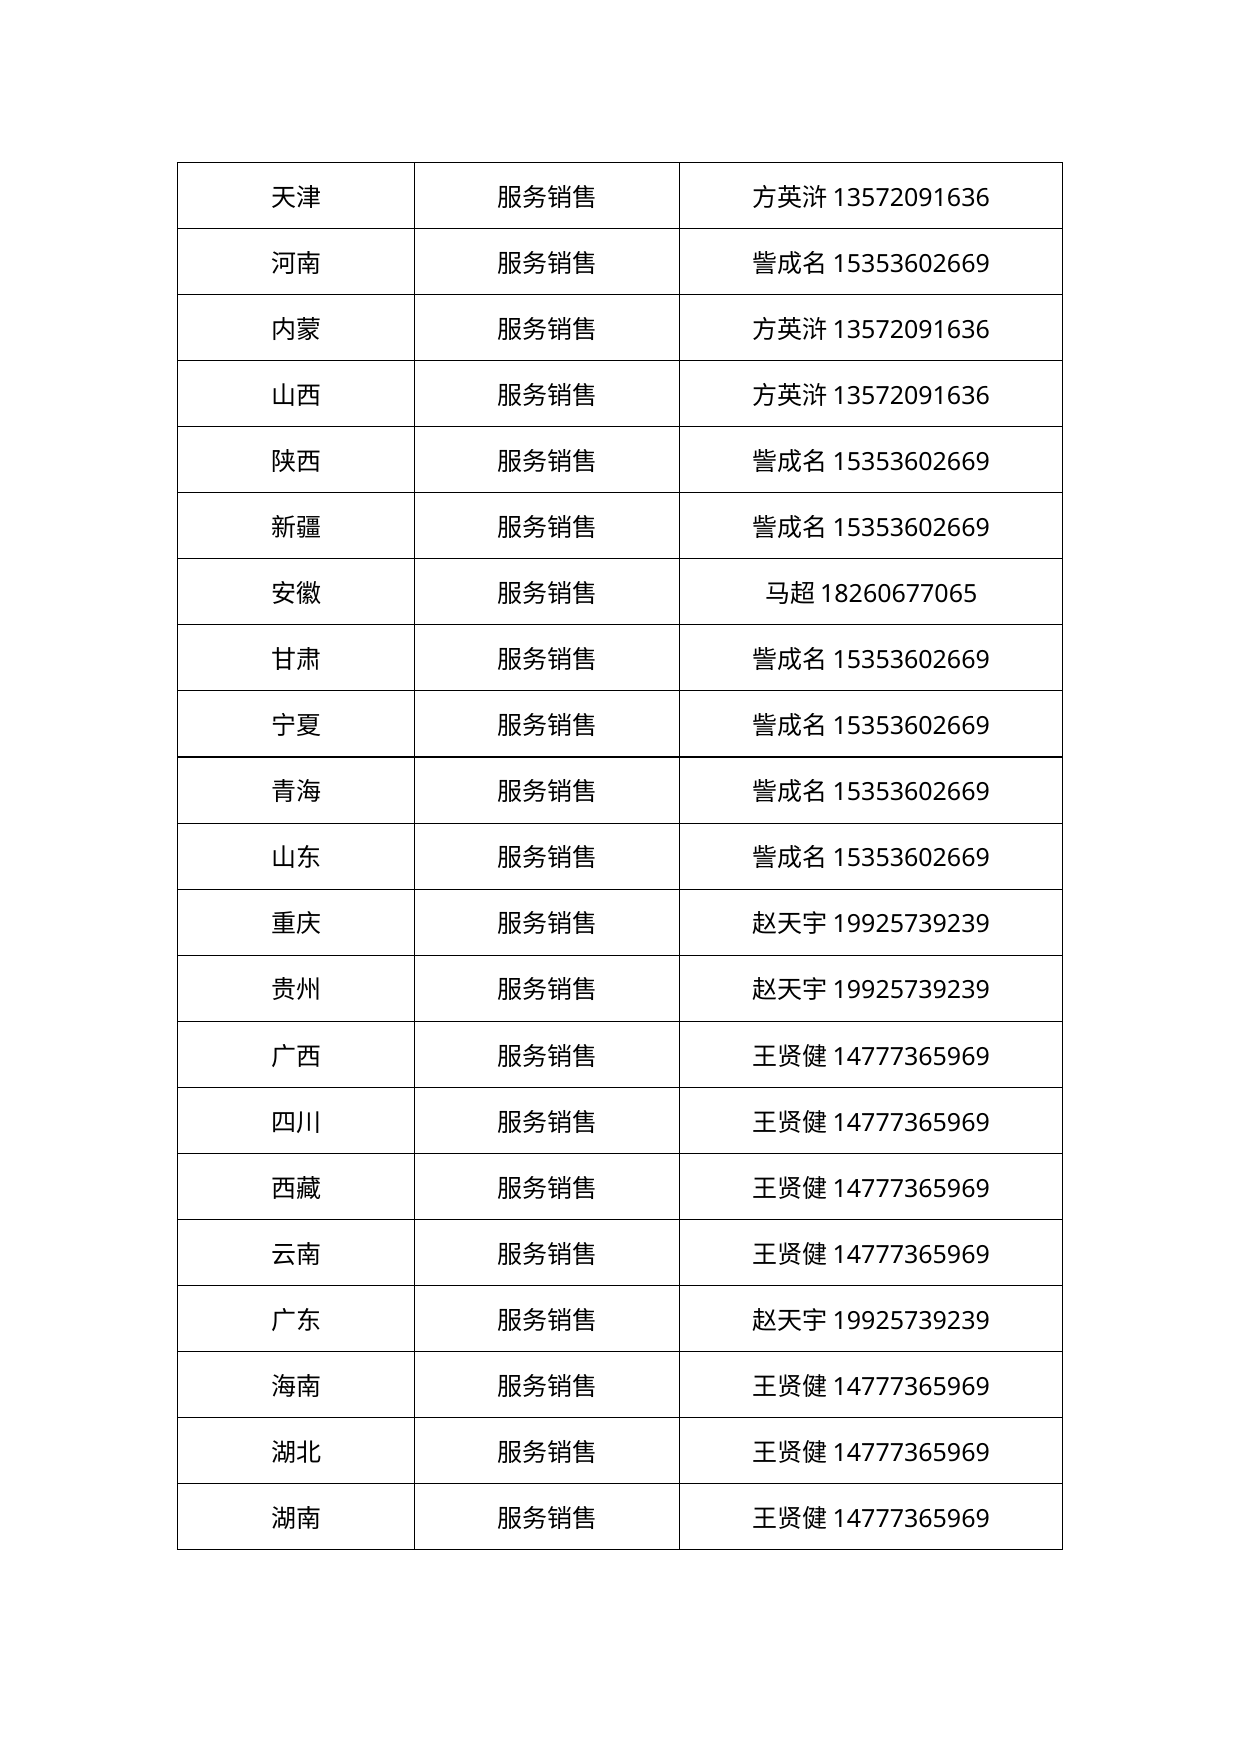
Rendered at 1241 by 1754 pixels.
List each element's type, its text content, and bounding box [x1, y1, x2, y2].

table_cell 山东 [178, 824, 414, 888]
table_cell 王贤健14777365969 [680, 1484, 1062, 1549]
table_cell 重庆 [178, 890, 414, 954]
table_cell 王贤健14777365969 [680, 1022, 1062, 1087]
table_cell 陕西 [178, 427, 414, 492]
table_cell 訾成名15353602669 [680, 691, 1062, 756]
table_cell 服务销售 [415, 559, 679, 624]
table_cell 服务销售 [415, 956, 679, 1021]
table_cell 赵天宇19925739239 [680, 890, 1062, 954]
table_cell 服务销售 [415, 1352, 679, 1417]
table_cell 广西 [178, 1022, 414, 1087]
table_cell 宁夏 [178, 691, 414, 756]
table_cell 訾成名15353602669 [680, 229, 1062, 294]
table_cell 王贤健14777365969 [680, 1154, 1062, 1219]
table_cell 贵州 [178, 956, 414, 1021]
table_cell 服务销售 [415, 758, 679, 822]
table_cell 服务销售 [415, 493, 679, 558]
table_cell 服务销售 [415, 1154, 679, 1219]
table_cell 王贤健14777365969 [680, 1418, 1062, 1483]
table_cell 云南 [178, 1220, 414, 1285]
table_cell 西藏 [178, 1154, 414, 1219]
table_cell 马超18260677065 [680, 559, 1062, 624]
table_cell 安徽 [178, 559, 414, 624]
table_cell 服务销售 [415, 295, 679, 360]
table_cell 王贤健14777365969 [680, 1088, 1062, 1153]
table_cell 山西 [178, 361, 414, 426]
table_cell 内蒙 [178, 295, 414, 360]
table_cell 王贤健14777365969 [680, 1352, 1062, 1417]
table_cell 新疆 [178, 493, 414, 558]
table_cell 海南 [178, 1352, 414, 1417]
table_cell 服务销售 [415, 1220, 679, 1285]
table_cell 赵天宇19925739239 [680, 956, 1062, 1021]
table_cell 服务销售 [415, 1418, 679, 1483]
table_cell 訾成名15353602669 [680, 824, 1062, 888]
table_cell 湖北 [178, 1418, 414, 1483]
table_cell 四川 [178, 1088, 414, 1153]
table_cell 王贤健14777365969 [680, 1220, 1062, 1285]
table_cell 广东 [178, 1286, 414, 1351]
table_cell 訾成名15353602669 [680, 493, 1062, 558]
table_cell 服务销售 [415, 691, 679, 756]
table_cell 服务销售 [415, 427, 679, 492]
table_cell 服务销售 [415, 890, 679, 954]
table_cell 訾成名15353602669 [680, 427, 1062, 492]
table_cell 服务销售 [415, 163, 679, 228]
table_cell 服务销售 [415, 361, 679, 426]
table_cell 服务销售 [415, 229, 679, 294]
table_cell 服务销售 [415, 1088, 679, 1153]
table_cell 方英浒13572091636 [680, 163, 1062, 228]
table_cell 方英浒13572091636 [680, 361, 1062, 426]
table_cell 服务销售 [415, 1484, 679, 1549]
table_cell 河南 [178, 229, 414, 294]
table_cell 赵天宇19925739239 [680, 1286, 1062, 1351]
table_cell 甘肃 [178, 625, 414, 690]
table_cell 服务销售 [415, 824, 679, 888]
table_cell 青海 [178, 758, 414, 822]
table_cell 服务销售 [415, 1286, 679, 1351]
table_cell 訾成名15353602669 [680, 758, 1062, 822]
table_cell 服务销售 [415, 1022, 679, 1087]
table_cell 服务销售 [415, 625, 679, 690]
table_cell 湖南 [178, 1484, 414, 1549]
table_cell 訾成名15353602669 [680, 625, 1062, 690]
table_cell 天津 [178, 163, 414, 228]
table_cell 方英浒13572091636 [680, 295, 1062, 360]
